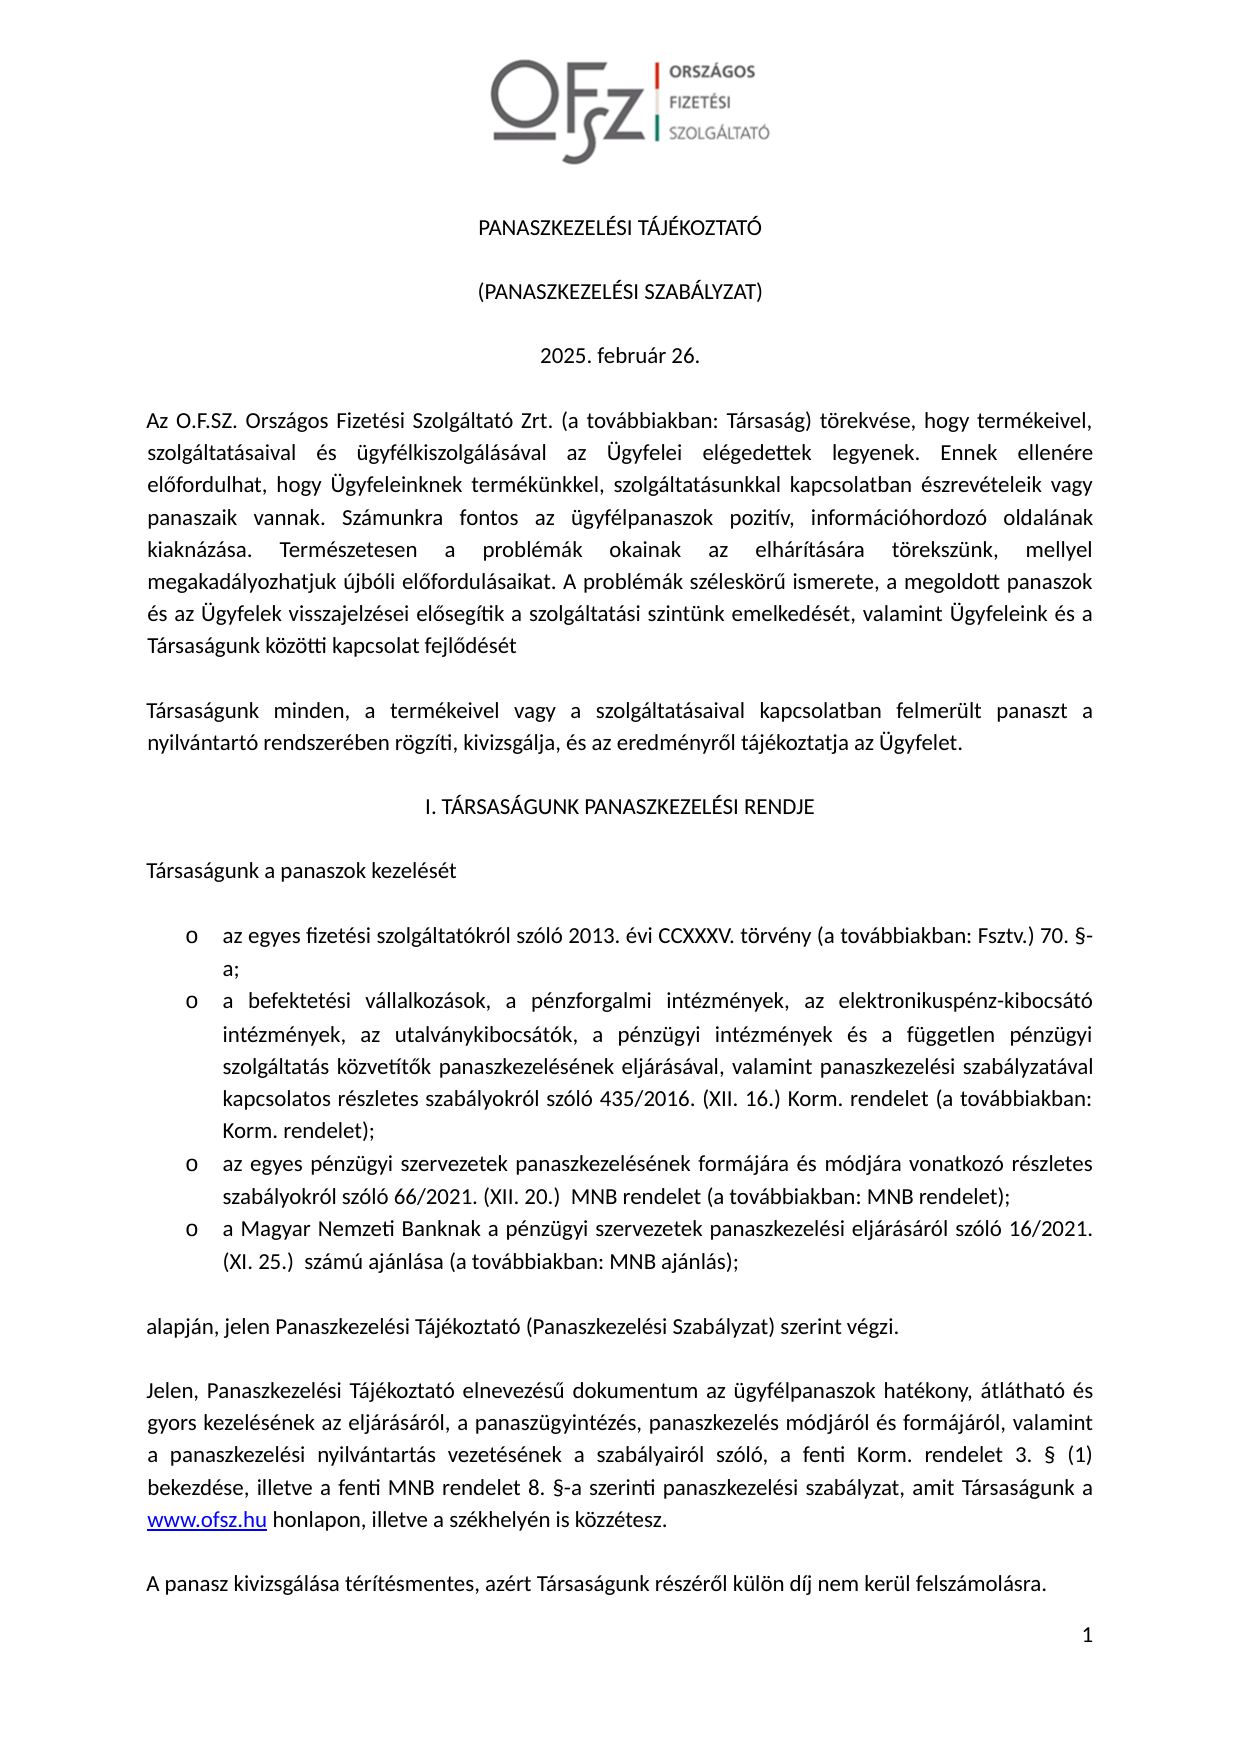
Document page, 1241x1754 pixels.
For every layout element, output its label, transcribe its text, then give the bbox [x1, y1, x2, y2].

text 2025. február 26. [147, 342, 1093, 370]
list a Magyar Nemzeti Banknak a pénzügyi szervezetek panaszkezelési eljárásáról szóló 16/2021. (XI. 25.) számú ajánlása (a továbbiakban: MNB ajánlás); [185, 1214, 1094, 1276]
picture [463, 33, 783, 179]
text Jelen, Panaszkezelési Tájékoztató elnevezésű dokumentum az ügyfélpanaszok hatékony, átlátható és gyors kezelésének az eljárásáról, a panaszügyintézés, panaszkezelés módjáról és formájáról, valamint a panaszkezelési nyilvántartás vezetésének a szabályairól szóló, a fenti Korm. rendelet 3. § (1) bekezdése, illetve a fenti MNB rendelet 8. §-a szerinti panaszkezelési szabályzat, amit Társaságunk a www.ofsz.hu honlapon, illetve a székhelyén is közzétesz. [146, 1376, 1094, 1533]
subtitle TÁRSASÁGUNK PANASZKEZELÉSI RENDJE [147, 792, 1092, 820]
subtitle (PANASZKEZELÉSI SZABÁLYZAT) [147, 277, 1093, 305]
text A panasz kivizsgálása térítésmentes, azért Társaságunk részéről külön díj nem kerül felszámolásra. [146, 1569, 1094, 1597]
text Társaságunk a panaszok kezelését [146, 857, 1094, 885]
list az egyes fizetési szolgáltatókról szóló 2013. évi CCXXXV. törvény (a továbbiakban: Fsztv.) 70. §-a; [185, 921, 1094, 982]
text PANASZKEZELÉSI TÁJÉKOZTATÓ [147, 213, 1093, 241]
list az egyes pénzügyi szervezetek panaszkezelésének formájára és módjára vonatkozó részletes szabályokról szóló 66/2021. (XII. 20.) MNB rendelet (a továbbiakban: MNB rendelet); [185, 1149, 1094, 1210]
text Társaságunk minden, a termékeivel vagy a szolgáltatásaival kapcsolatban felmerült panaszt a nyilvántartó rendszerében rögzíti, kivizsgálja, és az eredményről tájékoztatja az Ügyfelet. [146, 696, 1094, 756]
text Az O.F.SZ. Országos Fizetési Szolgáltató Zrt. (a továbbiakban: Társaság) törekvése, hogy termékeivel, szolgáltatásaival és ügyfélkiszolgálásával az Ügyfelei elégedettek legyenek. Ennek ellenére előfordulhat, hogy Ügyfeleinknek termékünkkel, szolgáltatásunkkal kapcsolatban észrevételeik vagy panaszaik vannak. Számunkra fontos az ügyfélpanaszok pozitív, információhordozó oldalának kiaknázása. Természetesen a problémák okainak az elhárítására törekszünk, mellyel megakadályozhatjuk újbóli előfordulásaikat. A problémák széleskörű ismerete, a megoldott panaszok és az Ügyfelek visszajelzései elősegítik a szolgáltatási szintünk emelkedését, valamint Ügyfeleink és a Társaságunk közötti kapcsolat fejlődését [146, 406, 1094, 659]
list a befektetési vállalkozások, a pénzforgalmi intézmények, az elektronikuspénz-kibocsátó intézmények, az utalványkibocsátók, a pénzügyi intézmények és a független pénzügyi szolgáltatás közvetítők panaszkezelésének eljárásával, valamint panaszkezelési szabályzatával kapcsolatos részletes szabályokról szóló 435/2016. (XII. 16.) Korm. rendelet (a továbbiakban: Korm. rendelet); [185, 987, 1094, 1144]
text alapján, jelen Panaszkezelési Tájékoztató (Panaszkezelési Szabályzat) szerint végzi. [146, 1312, 1094, 1340]
